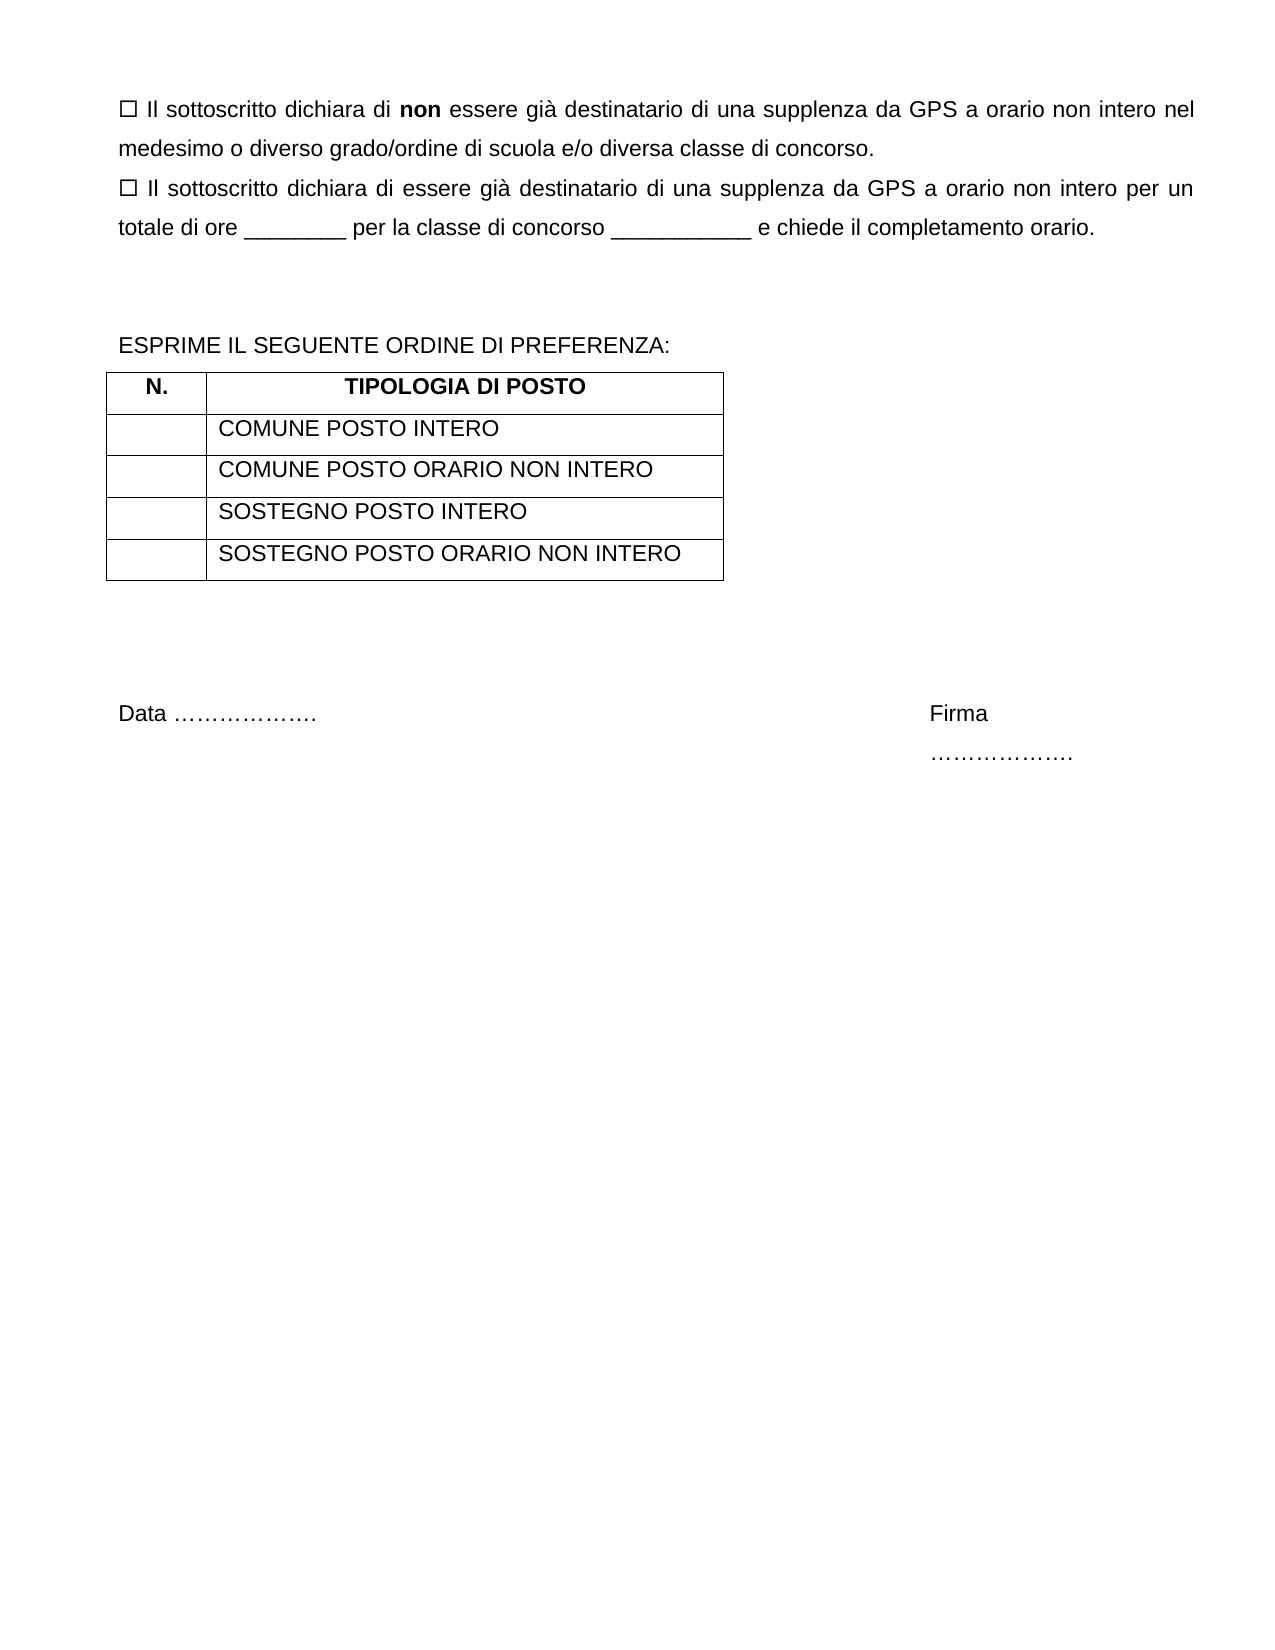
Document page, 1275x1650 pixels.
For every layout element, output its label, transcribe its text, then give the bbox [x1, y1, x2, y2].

table_cell [107, 415, 206, 455]
table_cell [107, 540, 206, 580]
table_cell [107, 456, 206, 497]
text Il sottoscritto dichiara di non essere già destinatario di una supplenza da GPS a orario non intero nel medesimo o diverso grado/ordine di scuola e/o diversa classe di concorso. [118, 96, 1196, 161]
text Il sottoscritto dichiara di essere già destinatario di una supplenza da GPS a orario non intero per un totale di ore ________ per la classe di concorso ___________ e chiede il completamento orario. [118, 174, 1196, 240]
table_cell COMUNE POSTO ORARIO NON INTERO [207, 456, 723, 497]
table_cell SOSTEGNO POSTO INTERO [207, 498, 723, 539]
table_cell COMUNE POSTO INTERO [207, 415, 723, 455]
text Data ………………. Firma [118, 700, 1196, 726]
text ESPRIME IL SEGUENTE ORDINE DI PREFERENZA: [118, 332, 1196, 359]
text ………………. [856, 739, 1196, 766]
table_header N. [107, 373, 206, 414]
table_header TIPOLOGIA DI POSTO [207, 373, 723, 414]
table_cell [107, 498, 206, 539]
table_cell SOSTEGNO POSTO ORARIO NON INTERO [207, 540, 723, 580]
